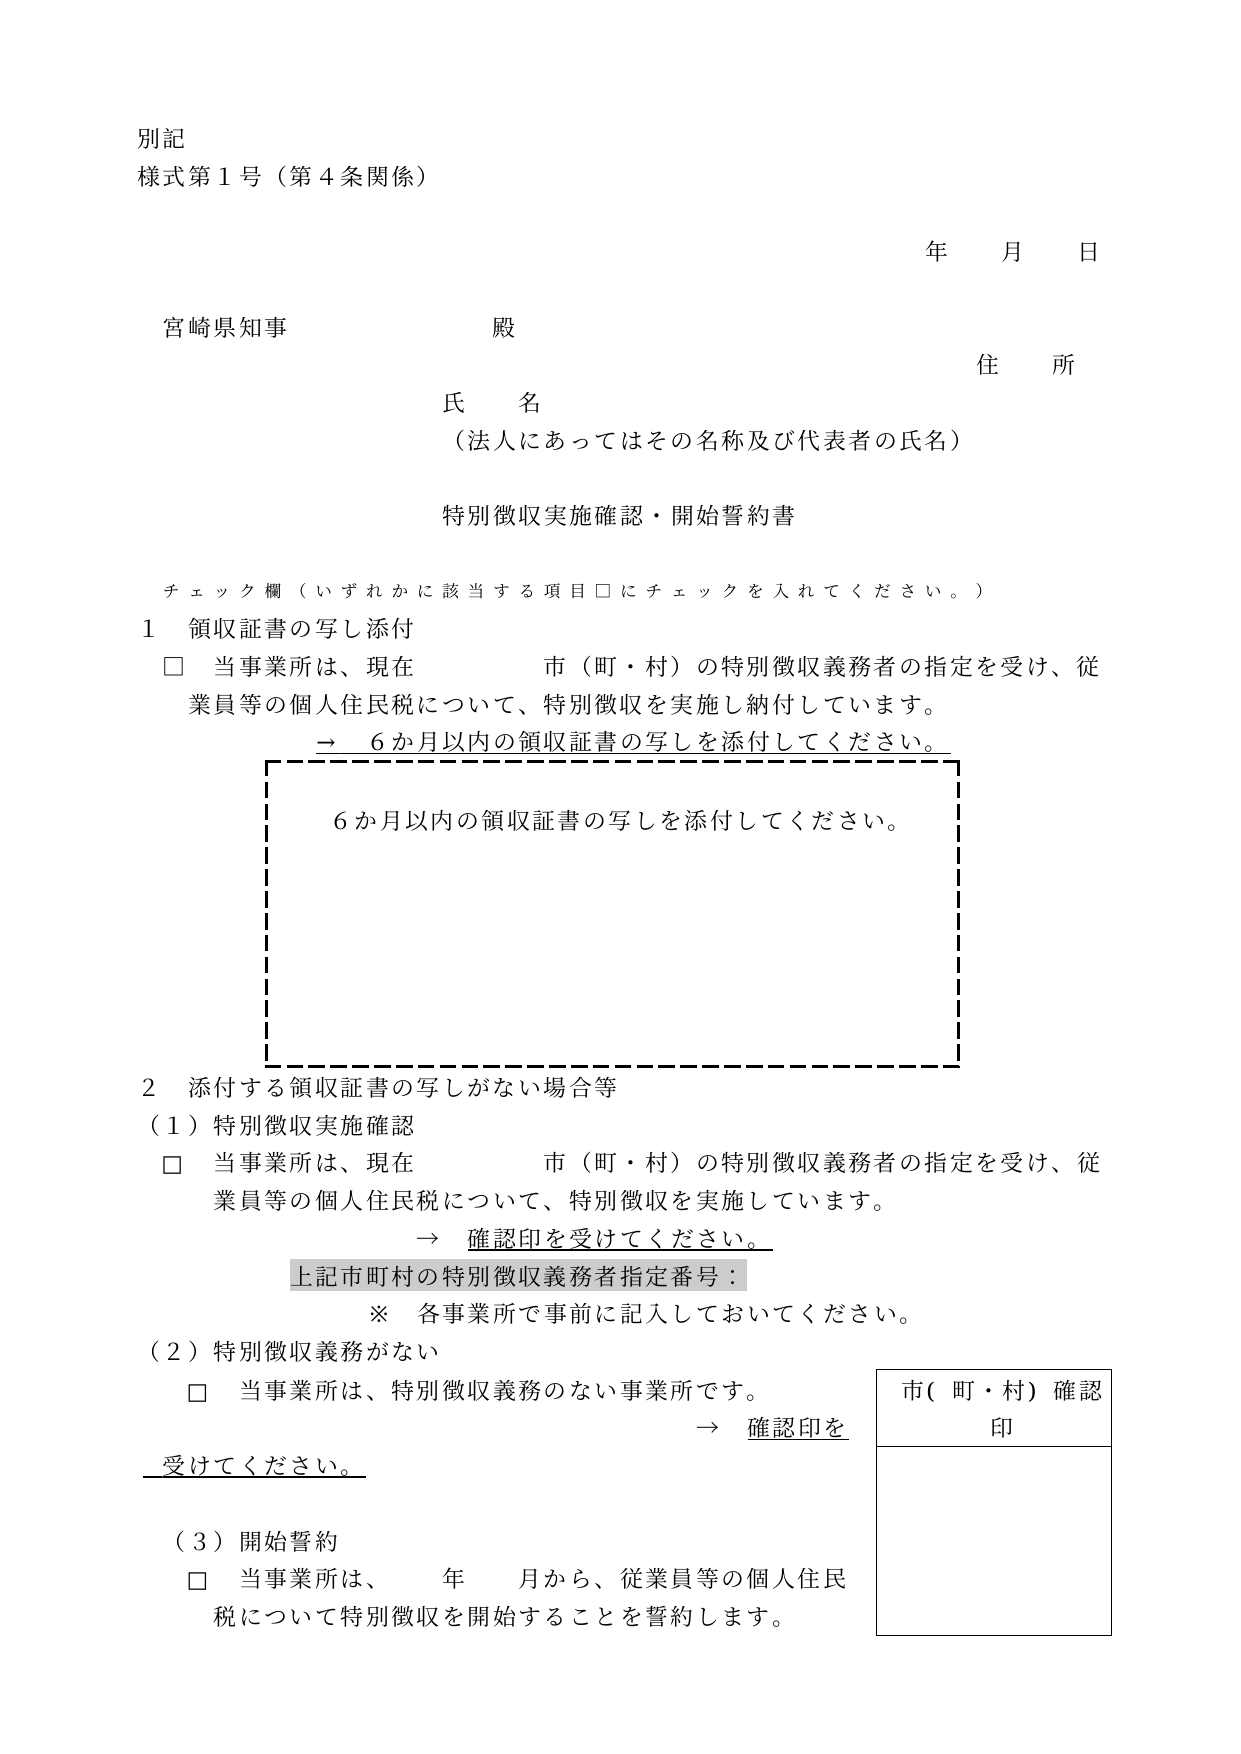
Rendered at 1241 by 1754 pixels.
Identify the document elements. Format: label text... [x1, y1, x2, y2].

text チェック欄（いずれかに該当する項目□にチェックを入れてください。） [137, 571, 1103, 609]
text 上記市町村の特別徴収義務者指定番号： [137, 1256, 1103, 1294]
text ２ 添付する領収証書の写しがない場合等 [137, 1068, 1103, 1105]
text ※ 各事業所で事前に記入しておいてください。 [137, 1294, 1103, 1332]
text 様式第１号（第４条関係） [137, 156, 1103, 194]
text 宮崎県知事 殿 [137, 307, 1103, 345]
text 住 所 [137, 345, 1103, 383]
table_header □ 当事業所は、特別徴収義務のない事業所です。 → 確認印を受けてください。 （３）開始誓約 □ 当事業所は、 年 月から、従業員等の個人住民税について特別徴収を開始することを誓約します。 つきましては、特別徴収税額の決定通知書を当社（者）あてに送付してください。 → 確認印を受けてください。 [137, 1369, 876, 1635]
text 年 月 日 [137, 232, 1103, 269]
text （２）特別徴収義務がない [137, 1332, 1103, 1369]
table_header ６か月以内の領収証書の写しを添付してください。 [266, 760, 958, 1064]
table_header 市(町・村)確認印 [877, 1370, 1111, 1446]
text □ 当事業所は、現在 市（町・村）の特別徴収義務者の指定を受け、従業員等の個人住民税について、特別徴収を実施し納付しています。 [137, 647, 1103, 722]
text １ 領収証書の写し添付 [137, 609, 1103, 647]
text （１）特別徴収実施確認 [137, 1105, 1103, 1143]
text （法人にあってはその名称及び代表者の氏名） [137, 420, 1103, 458]
table_cell [877, 1447, 1111, 1635]
text → ６か月以内の領収証書の写しを添付してください。 [137, 722, 1103, 760]
text 氏 名 [137, 383, 1103, 420]
text → 確認印を受けてください。 [137, 1218, 1103, 1256]
text 特別徴収実施確認・開始誓約書 [137, 496, 1103, 533]
text 別記 [137, 119, 1103, 156]
text □ 当事業所は、現在 市（町・村）の特別徴収義務者の指定を受け、従業員等の個人住民税について、特別徴収を実施しています。 [137, 1143, 1103, 1218]
